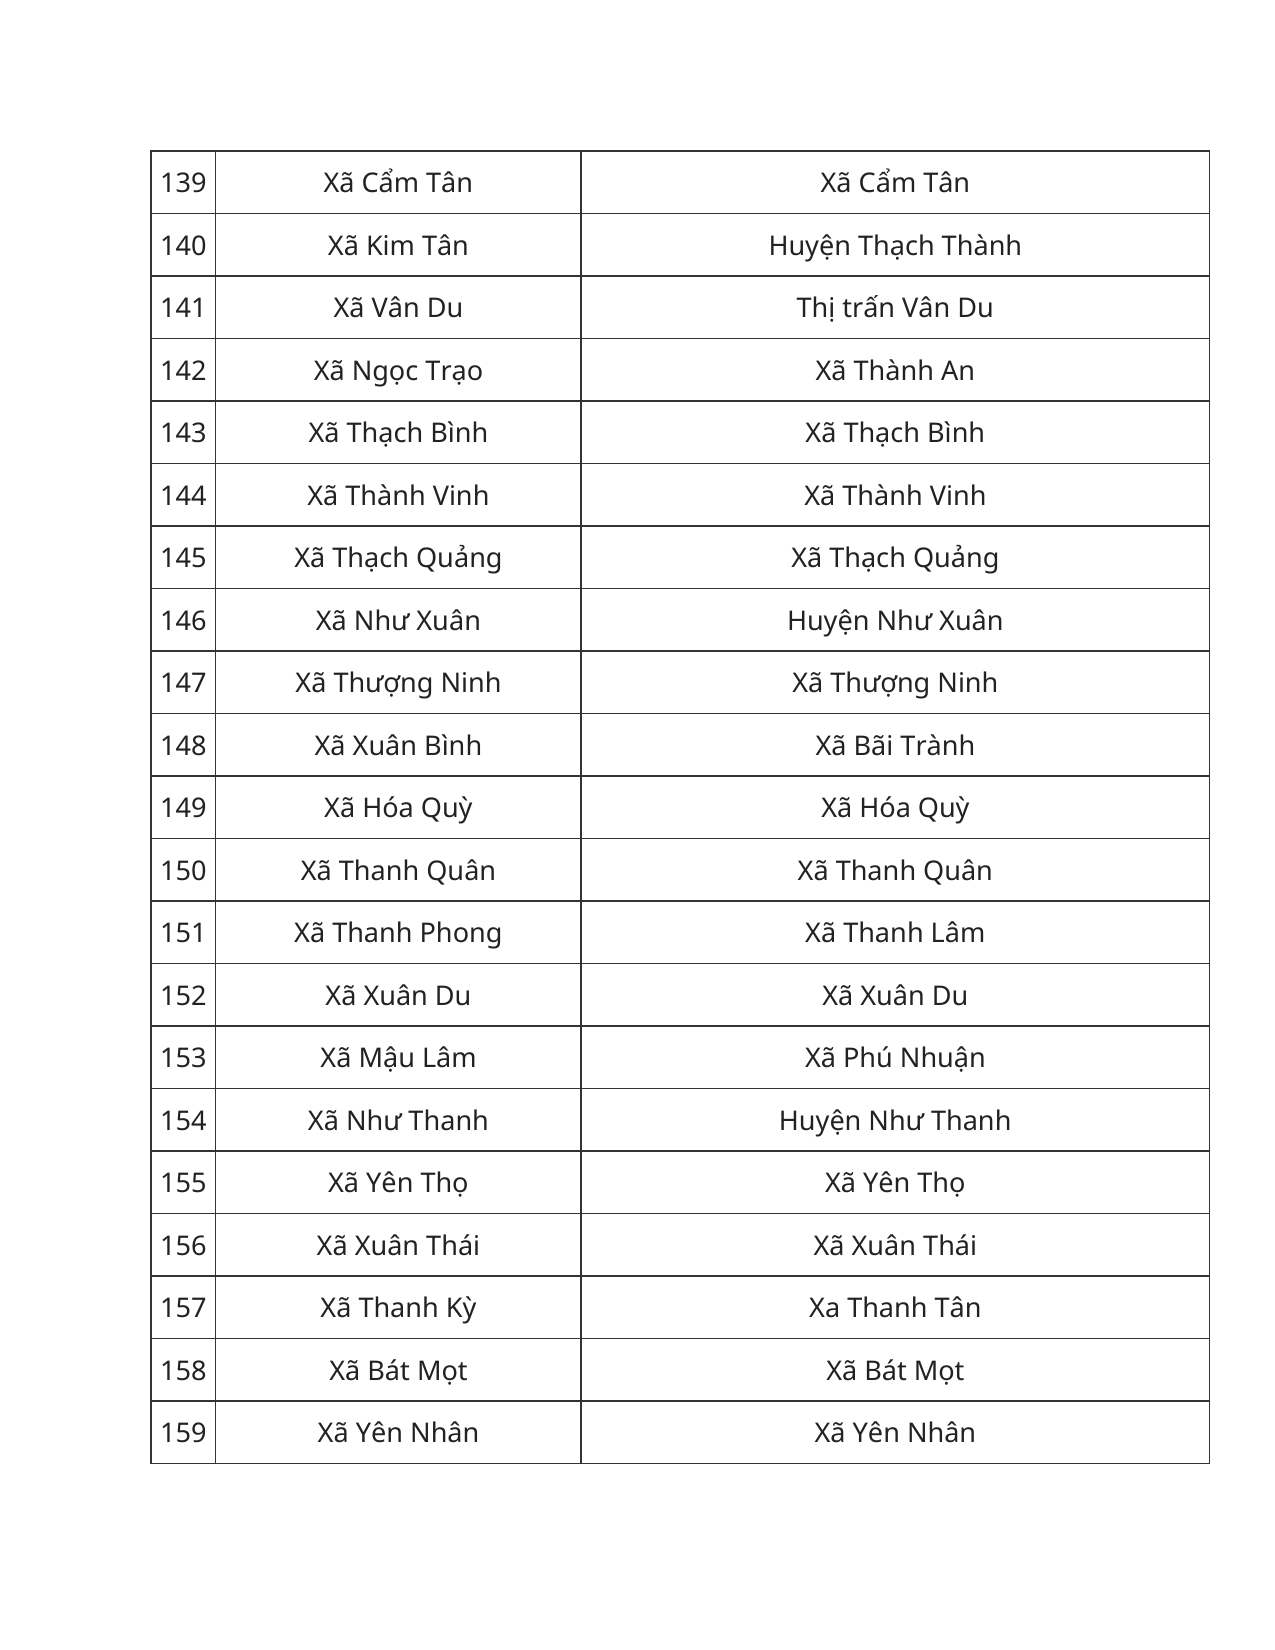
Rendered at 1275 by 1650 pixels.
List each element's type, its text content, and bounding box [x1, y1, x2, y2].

table_cell Xã Thanh Kỳ [216, 1277, 580, 1337]
table_cell 144 [152, 464, 215, 525]
table_cell Xã Yên Thọ [582, 1152, 1209, 1212]
table_cell 141 [152, 277, 215, 337]
table_cell Xã Cẩm Tân [216, 152, 580, 212]
table_cell 151 [152, 902, 215, 962]
table_cell 156 [152, 1214, 215, 1275]
table_cell 147 [152, 652, 215, 712]
table_cell 146 [152, 589, 215, 650]
table_cell 155 [152, 1152, 215, 1212]
table_cell Xã Thượng Ninh [216, 652, 580, 712]
table_cell Xã Thành An [582, 339, 1209, 400]
table_cell 145 [152, 527, 215, 587]
table_cell 153 [152, 1027, 215, 1087]
table_cell Xã Xuân Thái [582, 1214, 1209, 1275]
table_cell Xã Như Xuân [216, 589, 580, 650]
table_cell Xã Yên Thọ [216, 1152, 580, 1212]
table_cell 152 [152, 964, 215, 1025]
table_cell Xã Mậu Lâm [216, 1027, 580, 1087]
table_cell Xã Thanh Phong [216, 902, 580, 962]
table_cell 158 [152, 1339, 215, 1400]
table_cell Xã Thạch Quảng [582, 527, 1209, 587]
table_cell 154 [152, 1089, 215, 1150]
table_cell Xã Thành Vinh [216, 464, 580, 525]
table_cell Xã Bát Mọt [216, 1339, 580, 1400]
table_cell Xã Thượng Ninh [582, 652, 1209, 712]
table_cell Huyện Như Thanh [582, 1089, 1209, 1150]
table_cell Xã Vân Du [216, 277, 580, 337]
table_cell Xã Kim Tân [216, 214, 580, 275]
table_cell Xã Xuân Thái [216, 1214, 580, 1275]
table_cell 139 [152, 152, 215, 212]
table_cell 149 [152, 777, 215, 837]
table_cell Xã Ngọc Trạo [216, 339, 580, 400]
table_cell Huyện Như Xuân [582, 589, 1209, 650]
table_cell Xã Cẩm Tân [582, 152, 1209, 212]
table_cell Xã Thanh Quân [216, 839, 580, 900]
table_cell Xã Thành Vinh [582, 464, 1209, 525]
table_cell Xã Thanh Lâm [582, 902, 1209, 962]
table_cell 142 [152, 339, 215, 400]
table_cell Xã Thạch Bình [582, 402, 1209, 462]
table_cell Huyện Thạch Thành [582, 214, 1209, 275]
table_cell Xã Thạch Bình [216, 402, 580, 462]
table_cell Xã Thanh Quân [582, 839, 1209, 900]
table_cell Xã Xuân Bình [216, 714, 580, 775]
table_cell Xã Yên Nhân [216, 1402, 580, 1462]
table_cell 140 [152, 214, 215, 275]
table_cell Xã Hóa Quỳ [582, 777, 1209, 837]
table_cell Xã Hóa Quỳ [216, 777, 580, 837]
table_cell Xã Thạch Quảng [216, 527, 580, 587]
table_cell Xã Yên Nhân [582, 1402, 1209, 1462]
table_cell 159 [152, 1402, 215, 1462]
table_cell Xa Thanh Tân [582, 1277, 1209, 1337]
table_cell Xã Xuân Du [216, 964, 580, 1025]
table_cell 148 [152, 714, 215, 775]
table_cell Xã Phú Nhuận [582, 1027, 1209, 1087]
table_cell 143 [152, 402, 215, 462]
table_cell Xã Như Thanh [216, 1089, 580, 1150]
table_cell 157 [152, 1277, 215, 1337]
table_cell Xã Xuân Du [582, 964, 1209, 1025]
table_cell Thị trấn Vân Du [582, 277, 1209, 337]
table_cell 150 [152, 839, 215, 900]
table_cell Xã Bát Mọt [582, 1339, 1209, 1400]
table_cell Xã Bãi Trành [582, 714, 1209, 775]
